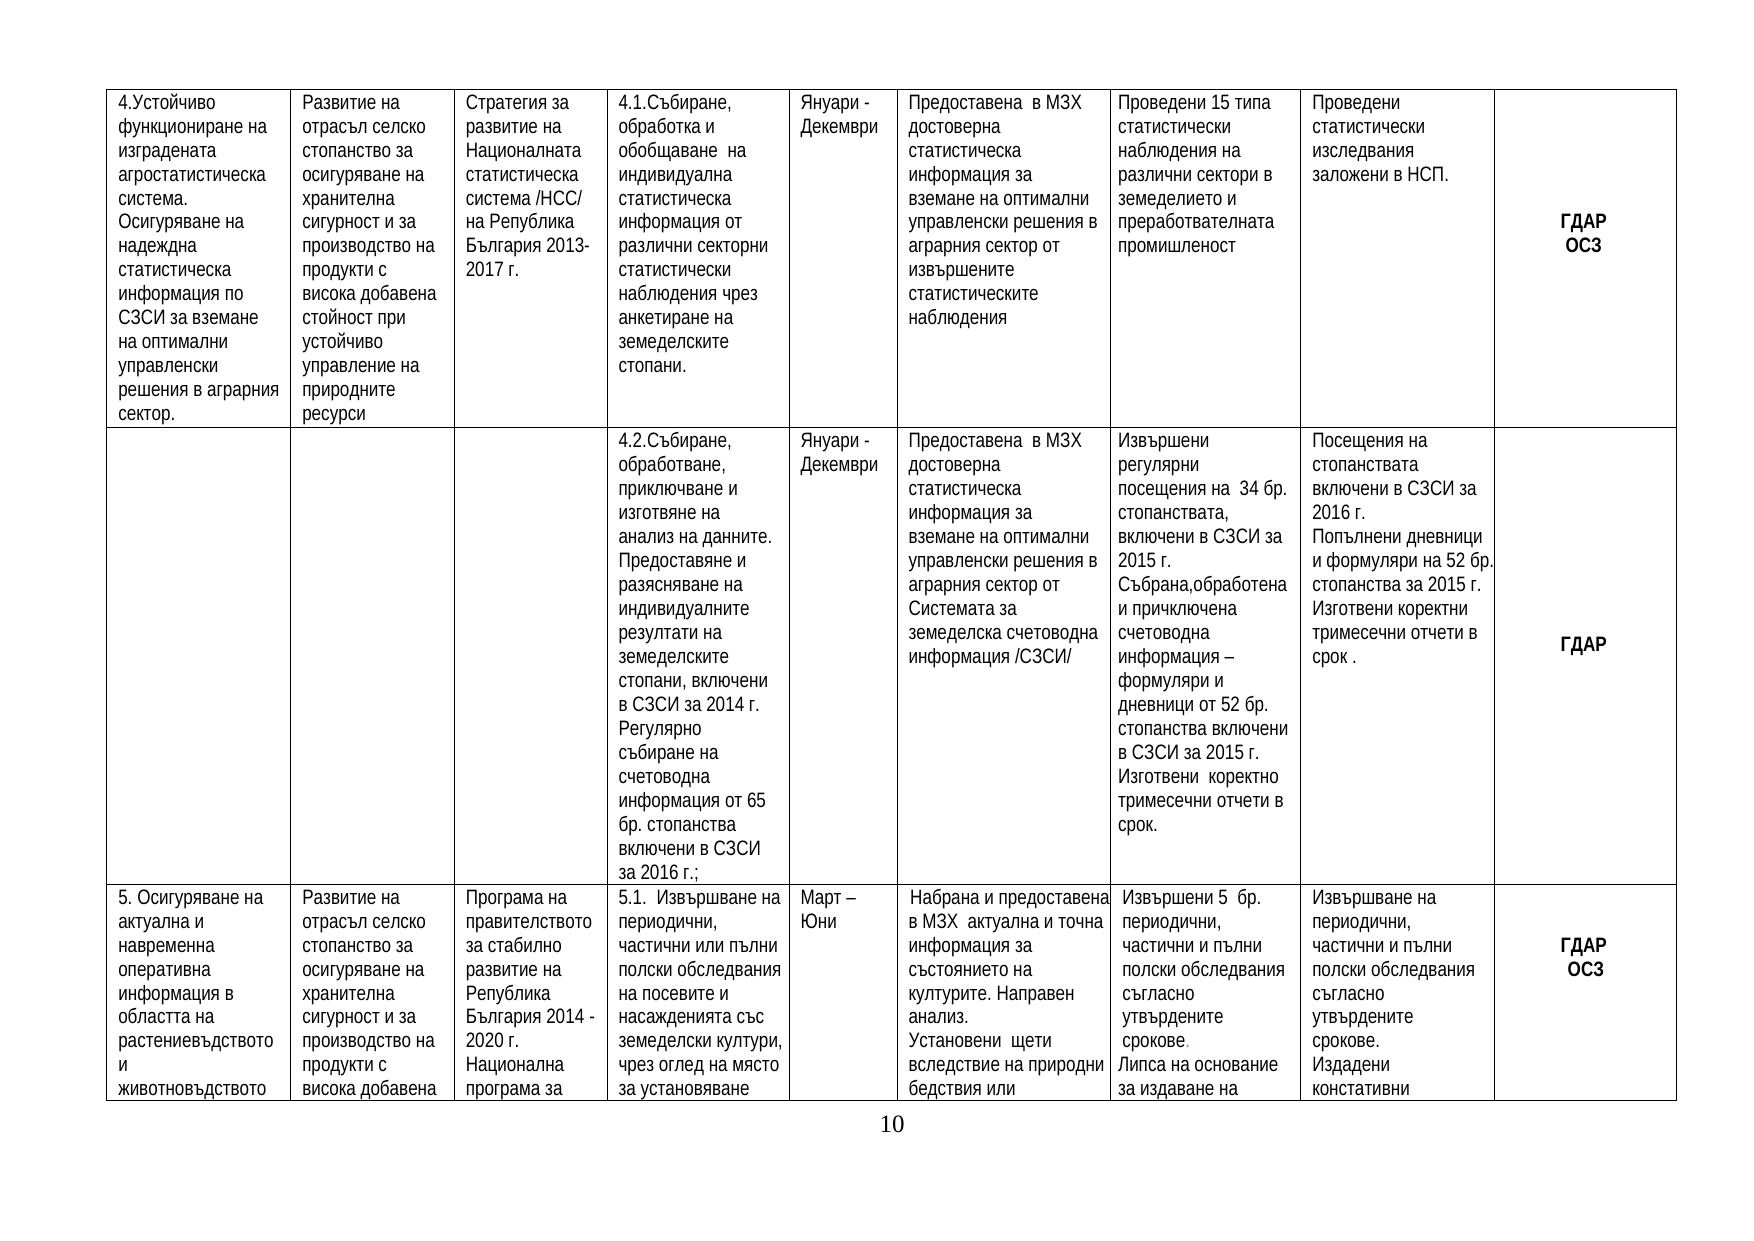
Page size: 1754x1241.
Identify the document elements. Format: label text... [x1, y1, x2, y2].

table_cell Януари - Декември [790, 428, 897, 883]
table_cell Посещения на стопанствата включени в СЗСИ за 2016 г. Попълнени дневници и формуляри на 52 бр. стопанства за 2015 г. Изготвени коректни тримесечни отчети в срок . [1301, 428, 1494, 883]
table_cell Март – Юни [790, 885, 897, 1100]
table_cell Извършени регулярни посещения на 34 бр. стопанствата, включени в СЗСИ за 2015 г. Събрана,обработена и причключена счетоводна информация – формуляри и дневници от 52 бр. стопанства включени в СЗСИ за 2015 г. Изготвени коректно тримесечни отчети в срок. [1111, 428, 1300, 883]
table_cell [291, 885, 454, 1100]
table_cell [107, 885, 290, 1100]
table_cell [608, 885, 789, 1100]
table_cell [107, 428, 290, 883]
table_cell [898, 885, 1110, 1100]
table_cell 4.Устойчиво функциониране на изградената агростатистическа система. Осигуряване на надеждна статистическа информация по СЗСИ за вземане на оптимални управленски решения в аграрния сектор. [107, 90, 290, 427]
table_cell Проведени 15 типа статистически наблюдения на различни сектори в земеделието и преработвателната промишленост [1111, 90, 1300, 427]
table_cell [291, 428, 454, 883]
table_cell Предоставена в МЗХ достоверна статистическа информация за вземане на оптимални управленски решения в аграрния сектор от извършените статистическите наблюдения [898, 90, 1110, 427]
table_cell ГДАР ОСЗ [1495, 90, 1676, 427]
table_cell [455, 428, 607, 883]
table_cell Януари - Декември [790, 90, 897, 427]
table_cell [1301, 885, 1494, 1100]
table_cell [455, 885, 607, 1100]
table_cell 4.1.Събиране, обработка и обобщаване на индивидуална статистическа информация от различни секторни статистически наблюдения чрез анкетиране на земеделските стопани. [608, 90, 789, 427]
table_cell Стратегия за развитие на Националната статистическа система /НСС/ на Република България 2013-2017 г. [455, 90, 607, 427]
table_cell 4.2.Събиране, обработване, приключване и изготвяне на анализ на данните. Предоставяне и разясняване на индивидуалните резултати на земеделските стопани, включени в СЗСИ за 2014 г. Регулярно събиране на счетоводна информация от 65 бр. стопанства включени в СЗСИ за 2016 г.; [608, 428, 789, 883]
table_cell ГДАР ОСЗ [1495, 885, 1676, 1100]
table_cell Предоставена в МЗХ достоверна статистическа информация за вземане на оптимални управленски решения в аграрния сектор от Системата за земеделска счетоводна информация /СЗСИ/ [898, 428, 1110, 883]
table_cell ГДАР [1495, 428, 1676, 883]
table_cell Проведени статистически изследвания заложени в НСП. [1301, 90, 1494, 427]
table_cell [1111, 885, 1300, 1100]
